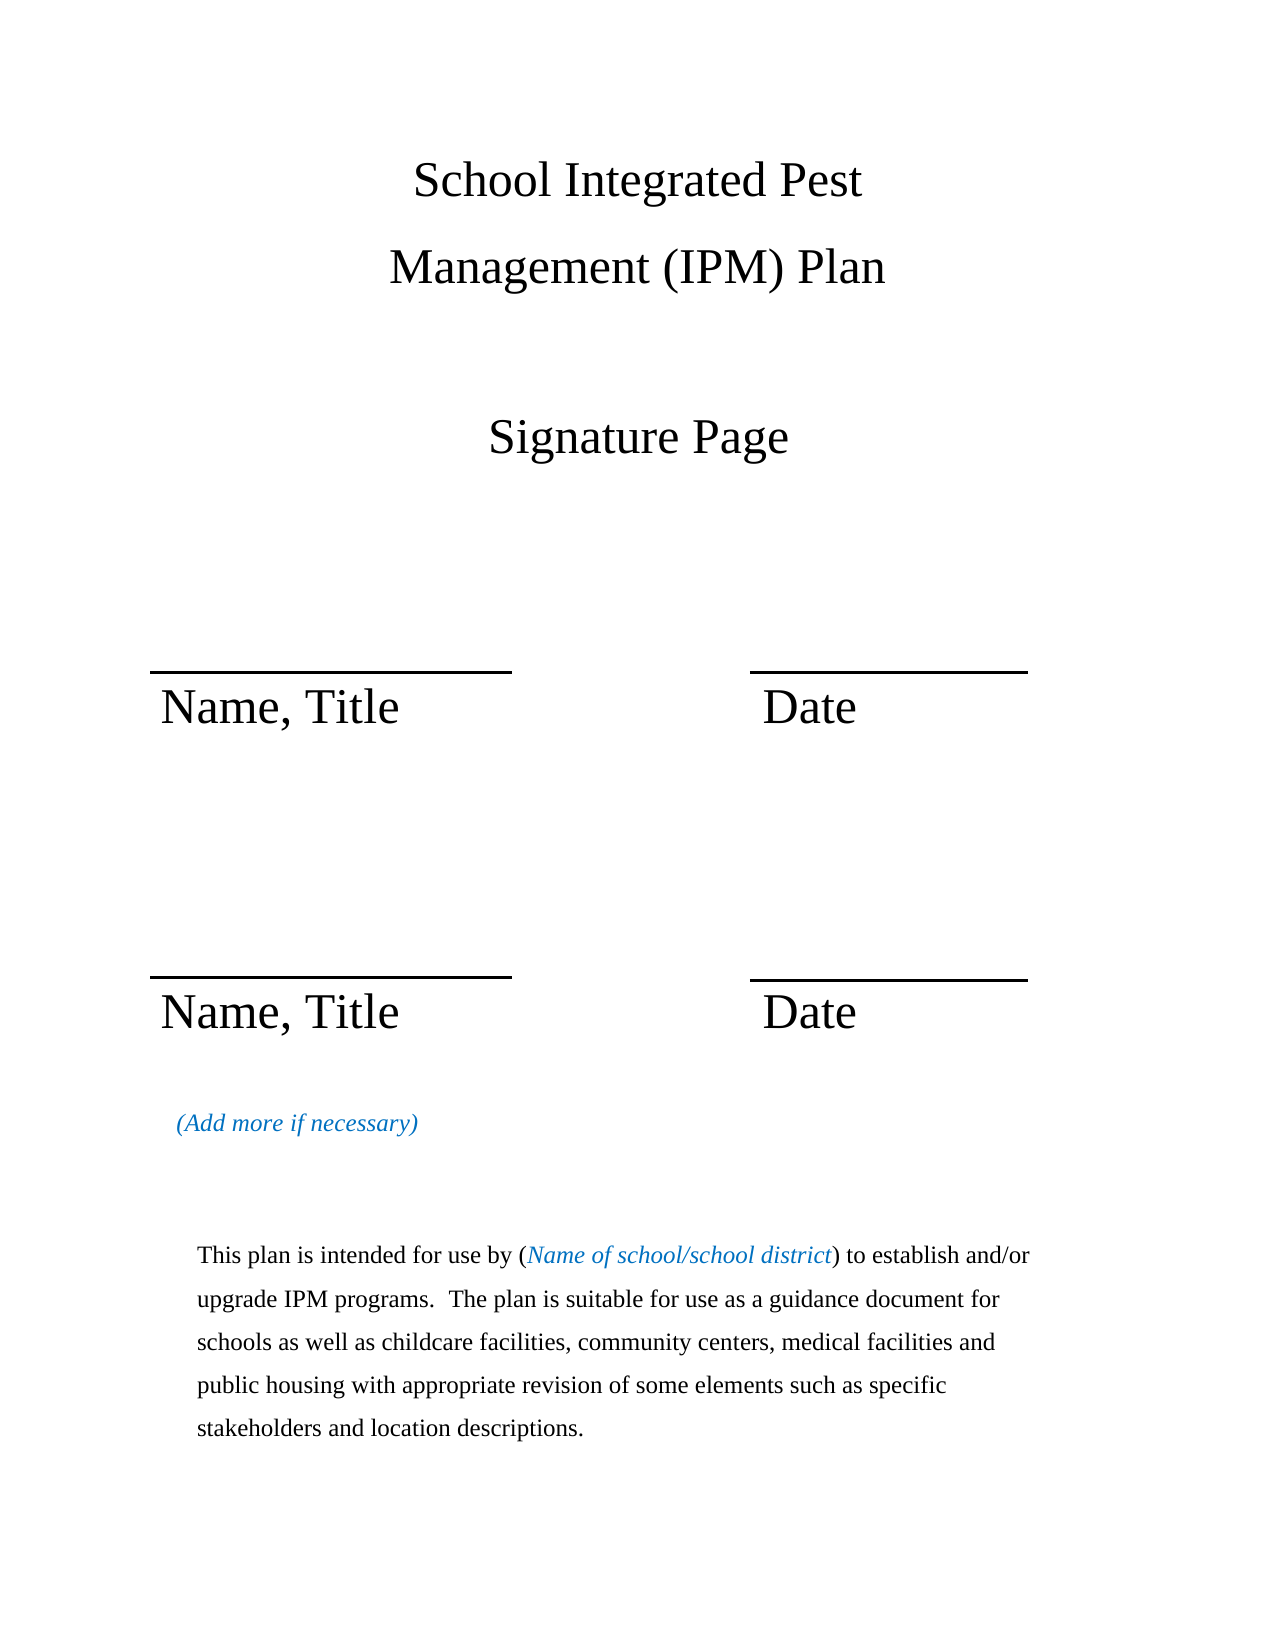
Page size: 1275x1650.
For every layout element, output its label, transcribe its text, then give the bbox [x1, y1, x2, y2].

text (Add more if necessary) [176, 1108, 1127, 1137]
subtitle Management (IPM) Plan [150, 237, 1125, 294]
text This plan is intended for use by (Name of school/school district) to establish and/or upgrade IPM programs. The plan is suitable for use as a guidance document for schools as well as childcare facilities, community centers, medical facilities and public housing with appropriate revision of some elements such as specific stakeholders and location descriptions. [197, 1241, 1050, 1442]
text Name, Title Date [160, 675, 1127, 734]
text Name, Title Date [160, 980, 1127, 1039]
text Signature Page [470, 407, 807, 465]
subtitle School Integrated Pest [150, 150, 1125, 207]
